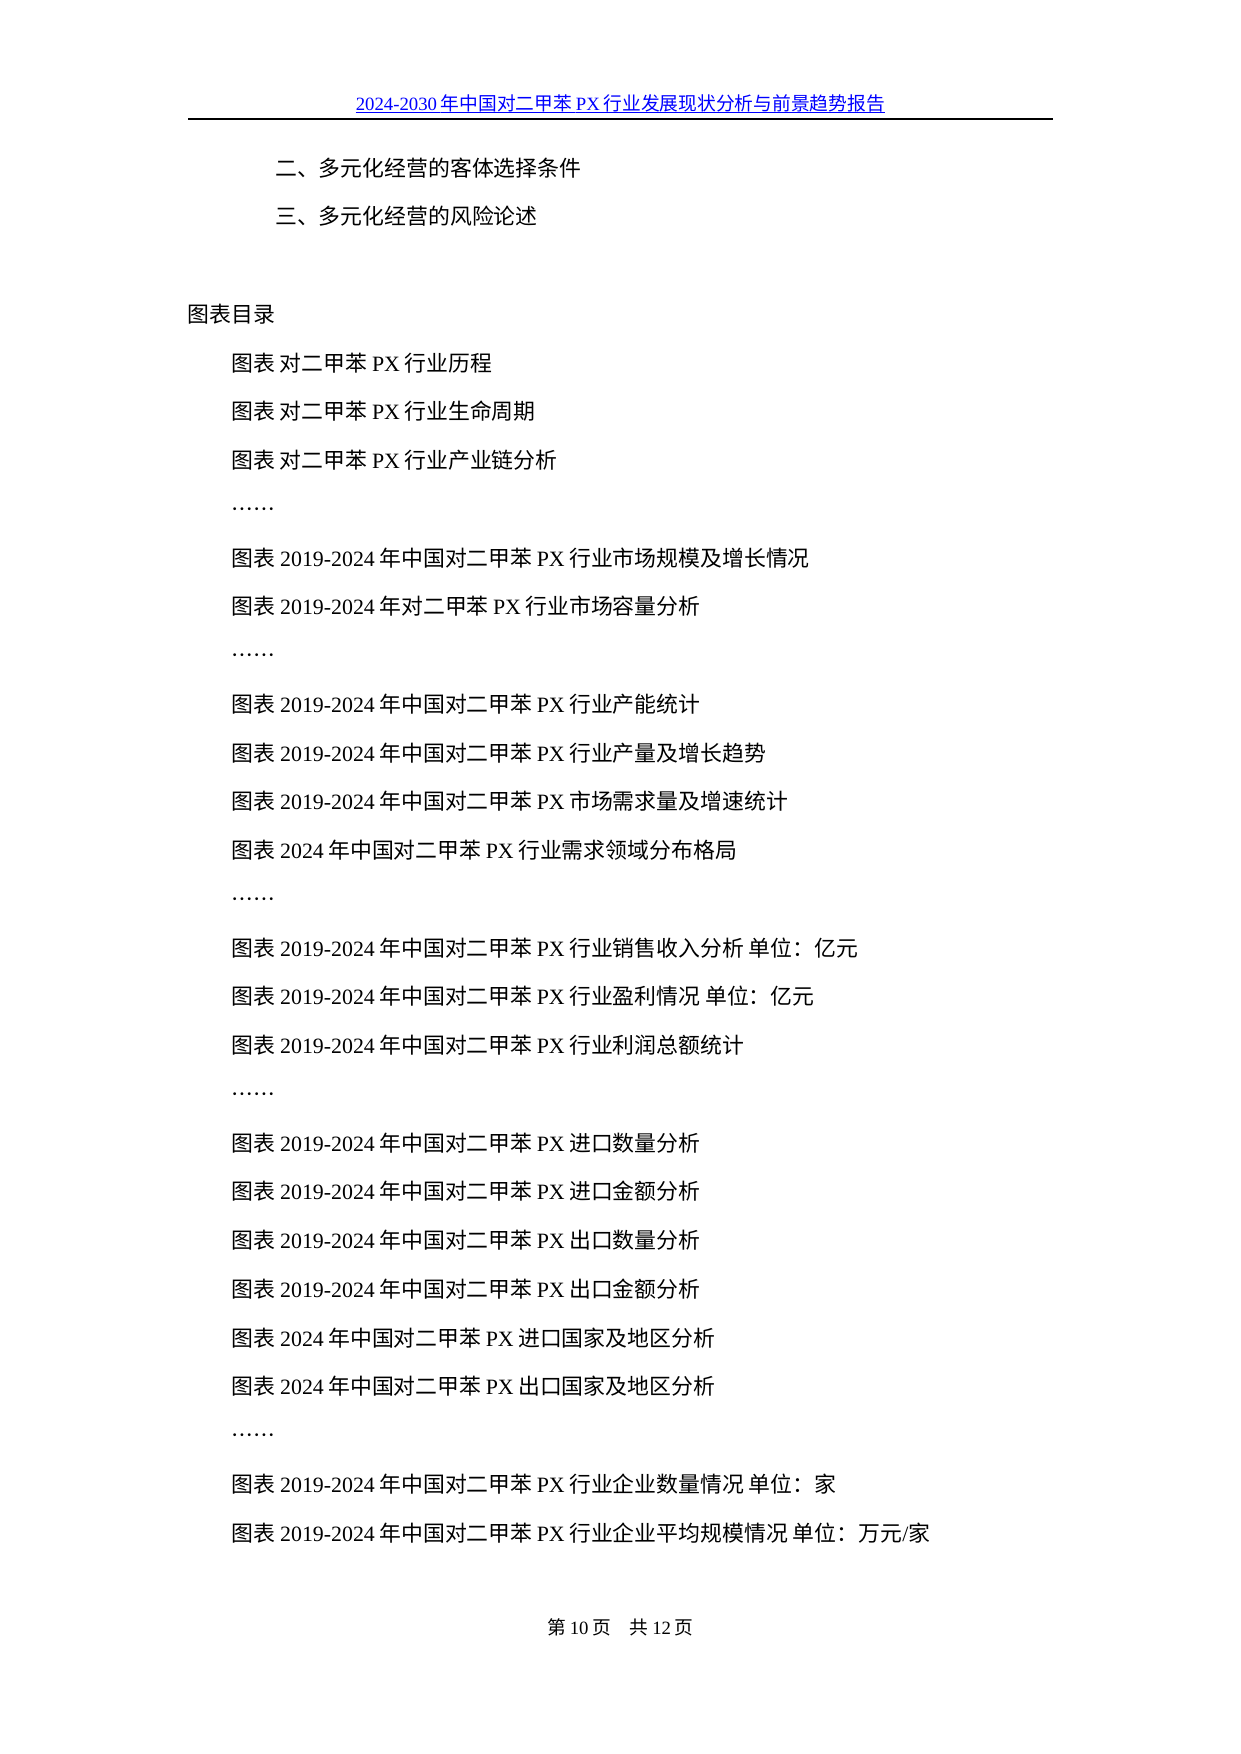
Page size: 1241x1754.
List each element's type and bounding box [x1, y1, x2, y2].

text [187, 150, 1053, 1548]
